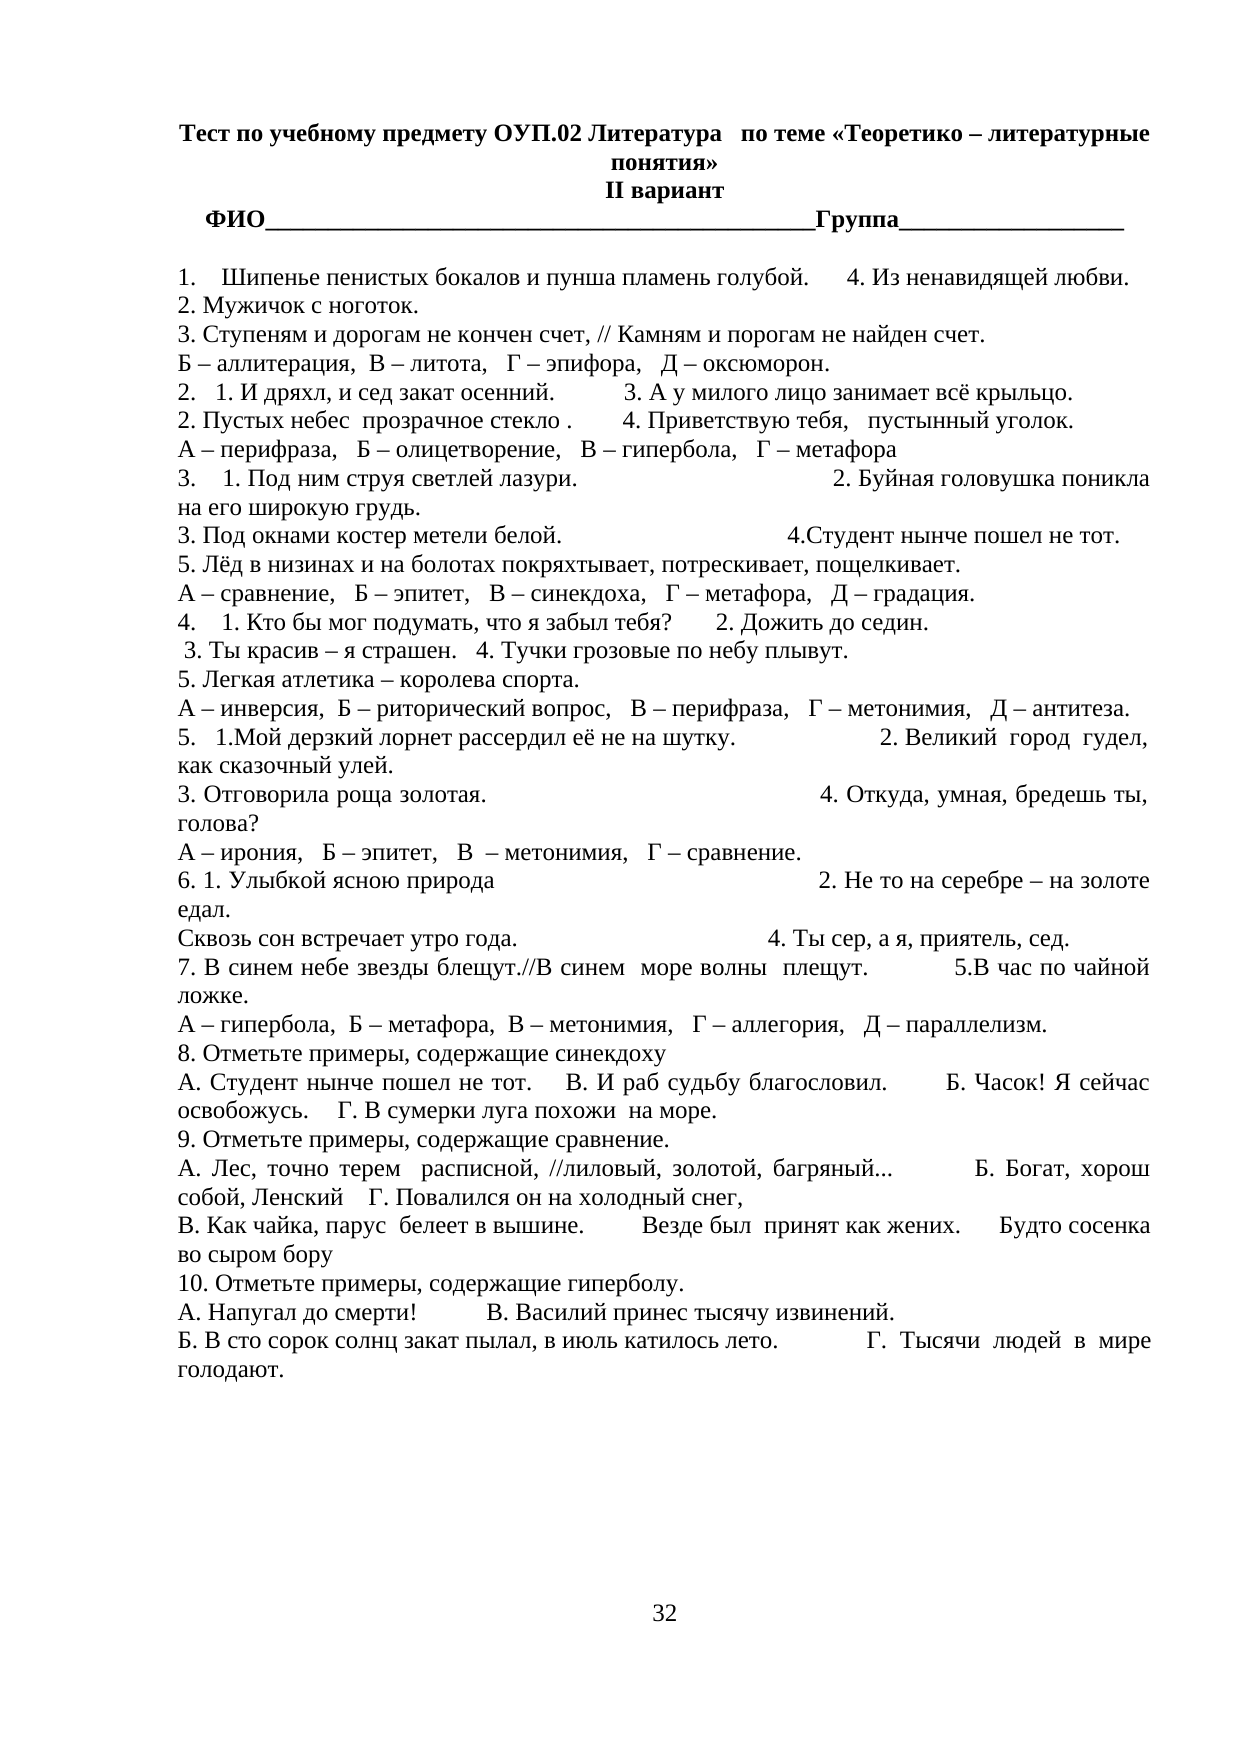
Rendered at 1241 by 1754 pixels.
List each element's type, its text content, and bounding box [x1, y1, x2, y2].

text 8. Отметьте примеры, содержащие синекдоху [177, 1038, 1152, 1067]
text 3. Отговорила роща золотая. 4. Откуда, умная, бредешь ты, голова? [177, 779, 1152, 837]
text А – перифраза, Б – олицетворение, В – гипербола, Г – метафора [177, 434, 1152, 463]
text А – сравнение, Б – эпитет, В – синекдоха, Г – метафора, Д – градация. [177, 578, 1152, 607]
text 7. В синем небе звезды блещут.//В синем море волны плещут. 5.В час по чайной ложке. [177, 952, 1152, 1009]
text 2. 1. И дряхл, и сед закат осенний. 3. А у милого лицо занимает всё крыльцо. [177, 377, 1152, 406]
text 3. 1. Под ним струя светлей лазури. 2. Буйная головушка поникла на его широкую грудь. [177, 463, 1152, 521]
text 6. 1. Улыбкой ясною природа 2. Не то на серебре – на золоте едал. [177, 866, 1152, 923]
text 9. Отметьте примеры, содержащие сравнение. [177, 1124, 1152, 1153]
text Тест по учебному предмету ОУП.02 Литература по теме «Теоретико – литературные понятия» [177, 118, 1152, 176]
text 2. Мужичок с ноготок. [177, 291, 1152, 319]
text 3. Ты красив – я страшен. 4. Тучки грозовые по небу плывут. [177, 636, 1152, 664]
text А – ирония, Б – эпитет, В – метонимия, Г – сравнение. [177, 837, 1152, 866]
text 4. 1. Кто бы мог подумать, что я забыл тебя? 2. Дожить до седин. [177, 607, 1152, 636]
text А. Лес, точно терем расписной, //лиловый, золотой, багряный... Б. Богат, хорош собой, Ленский Г. Повалился он на холодный снег, [177, 1153, 1152, 1211]
text 3. Под окнами костер метели белой. 4.Студент нынче пошел не тот. [177, 521, 1152, 549]
text 3. Ступеням и дорогам не кончен счет, // Камням и порогам не найден счет. [177, 319, 1152, 348]
text Б. В сто сорок солнц закат пылал, в июль катилось лето. Г. Тысячи людей в мире голодают. [177, 1326, 1152, 1383]
text А. Напугал до смерти! В. Василий принес тысячу извинений. [177, 1297, 1152, 1326]
text 5. Легкая атлетика – королева спорта. [177, 664, 1152, 693]
text ФИО____________________________________________Группа__________________ [177, 204, 1152, 233]
text А. Студент нынче пошел не тот. В. И раб судьбу благословил. Б. Часок! Я сейчас освобожусь. Г. В сумерки луга похожи на море. [177, 1067, 1152, 1124]
text Сквозь сон встречает утро года. 4. Ты сер, а я, приятель, сед. [177, 923, 1152, 952]
text А – гипербола, Б – метафора, В – метонимия, Г – аллегория, Д – параллелизм. [177, 1009, 1152, 1038]
text 5. Лёд в низинах и на болотах покряхтывает, потрескивает, пощелкивает. [177, 549, 1152, 578]
text А – инверсия, Б – риторический вопрос, В – перифраза, Г – метонимия, Д – антитеза. [177, 693, 1152, 722]
text II вариант [177, 176, 1152, 204]
text 2. Пустых небес прозрачное стекло . 4. Приветствую тебя, пустынный уголок. [177, 406, 1152, 434]
text Б – аллитерация, В – литота, Г – эпифора, Д – оксюморон. [177, 348, 1152, 377]
text 5. 1.Мой дерзкий лорнет рассердил её не на шутку. 2. Великий город гудел, как сказочный улей. [177, 722, 1152, 779]
text 1. Шипенье пенистых бокалов и пунша пламень голубой. 4. Из ненавидящей любви. [177, 262, 1152, 291]
text 10. Отметьте примеры, содержащие гиперболу. [177, 1268, 1152, 1297]
text В. Как чайка, парус белеет в вышине. Везде был принят как жених. Будто сосенка во сыром бору [177, 1211, 1152, 1268]
